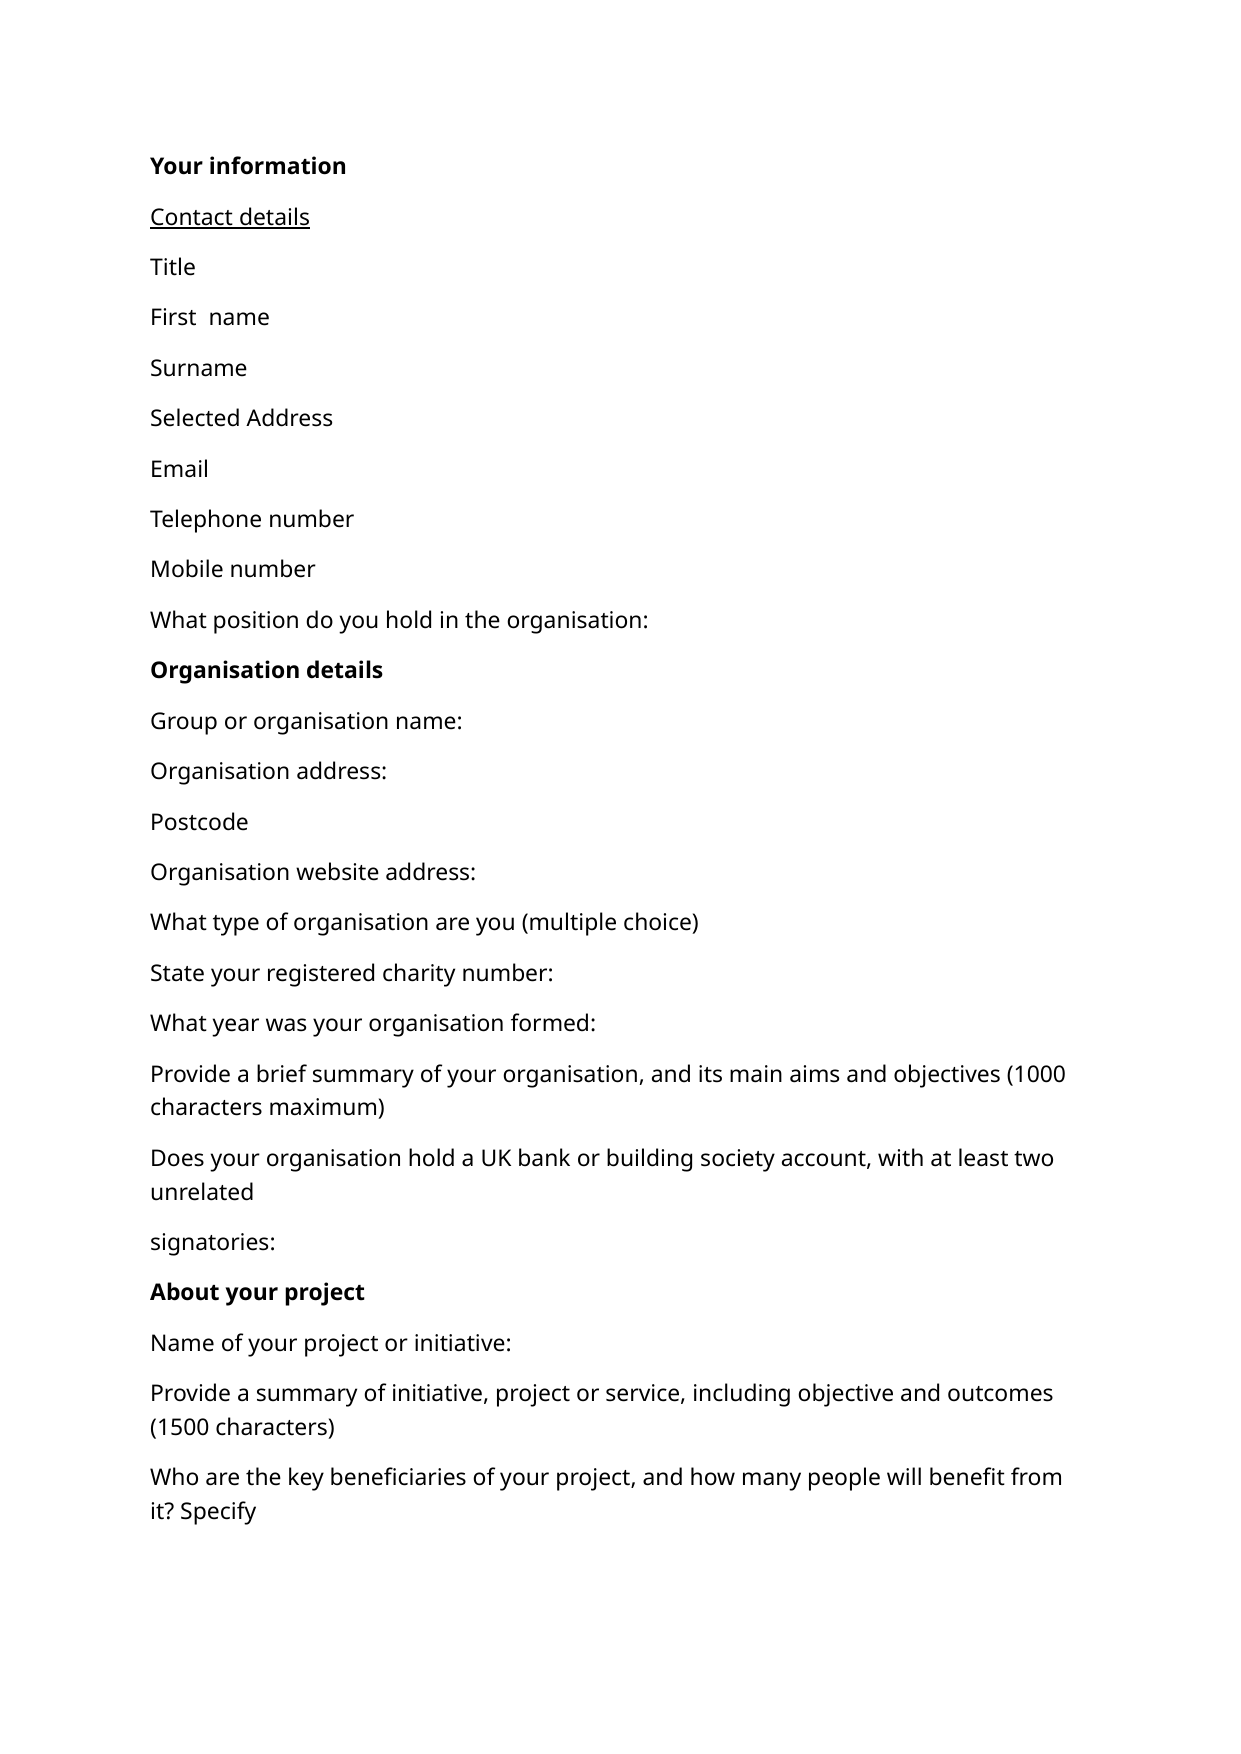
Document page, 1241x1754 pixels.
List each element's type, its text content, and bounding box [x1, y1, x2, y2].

text Selected Address [150, 402, 1090, 433]
text Provide a summary of initiative, project or service, including objective and outcomes (1500 characters) [150, 1377, 1090, 1442]
text Who are the key beneficiaries of your project, and how many people will benefit from it? Specify [150, 1461, 1090, 1526]
text Postcode [150, 805, 1090, 837]
text Your information [150, 150, 1090, 181]
text Telephone number [150, 503, 1090, 534]
text First name [150, 301, 1090, 332]
text About your project [150, 1276, 1090, 1307]
text Surname [150, 352, 1090, 383]
text Organisation details [150, 654, 1090, 685]
text Organisation website address: [150, 856, 1090, 887]
text Group or organisation name: [150, 704, 1090, 736]
text Does your organisation hold a UK bank or building society account, with at least two unrelated [150, 1142, 1090, 1207]
text Mobile number [150, 553, 1090, 584]
text Organisation address: [150, 755, 1090, 786]
text Contact details [150, 200, 1090, 232]
text Provide a brief summary of your organisation, and its main aims and objectives (1000 characters maximum) [150, 1057, 1090, 1122]
text Title [150, 251, 1090, 282]
text State your registered charity number: [150, 957, 1090, 988]
text What year was your organisation formed: [150, 1007, 1090, 1038]
text signatories: [150, 1226, 1090, 1257]
text What type of organisation are you (multiple choice) [150, 906, 1090, 937]
text Email [150, 452, 1090, 484]
text Name of your project or initiative: [150, 1327, 1090, 1358]
text What position do you hold in the organisation: [150, 604, 1090, 635]
